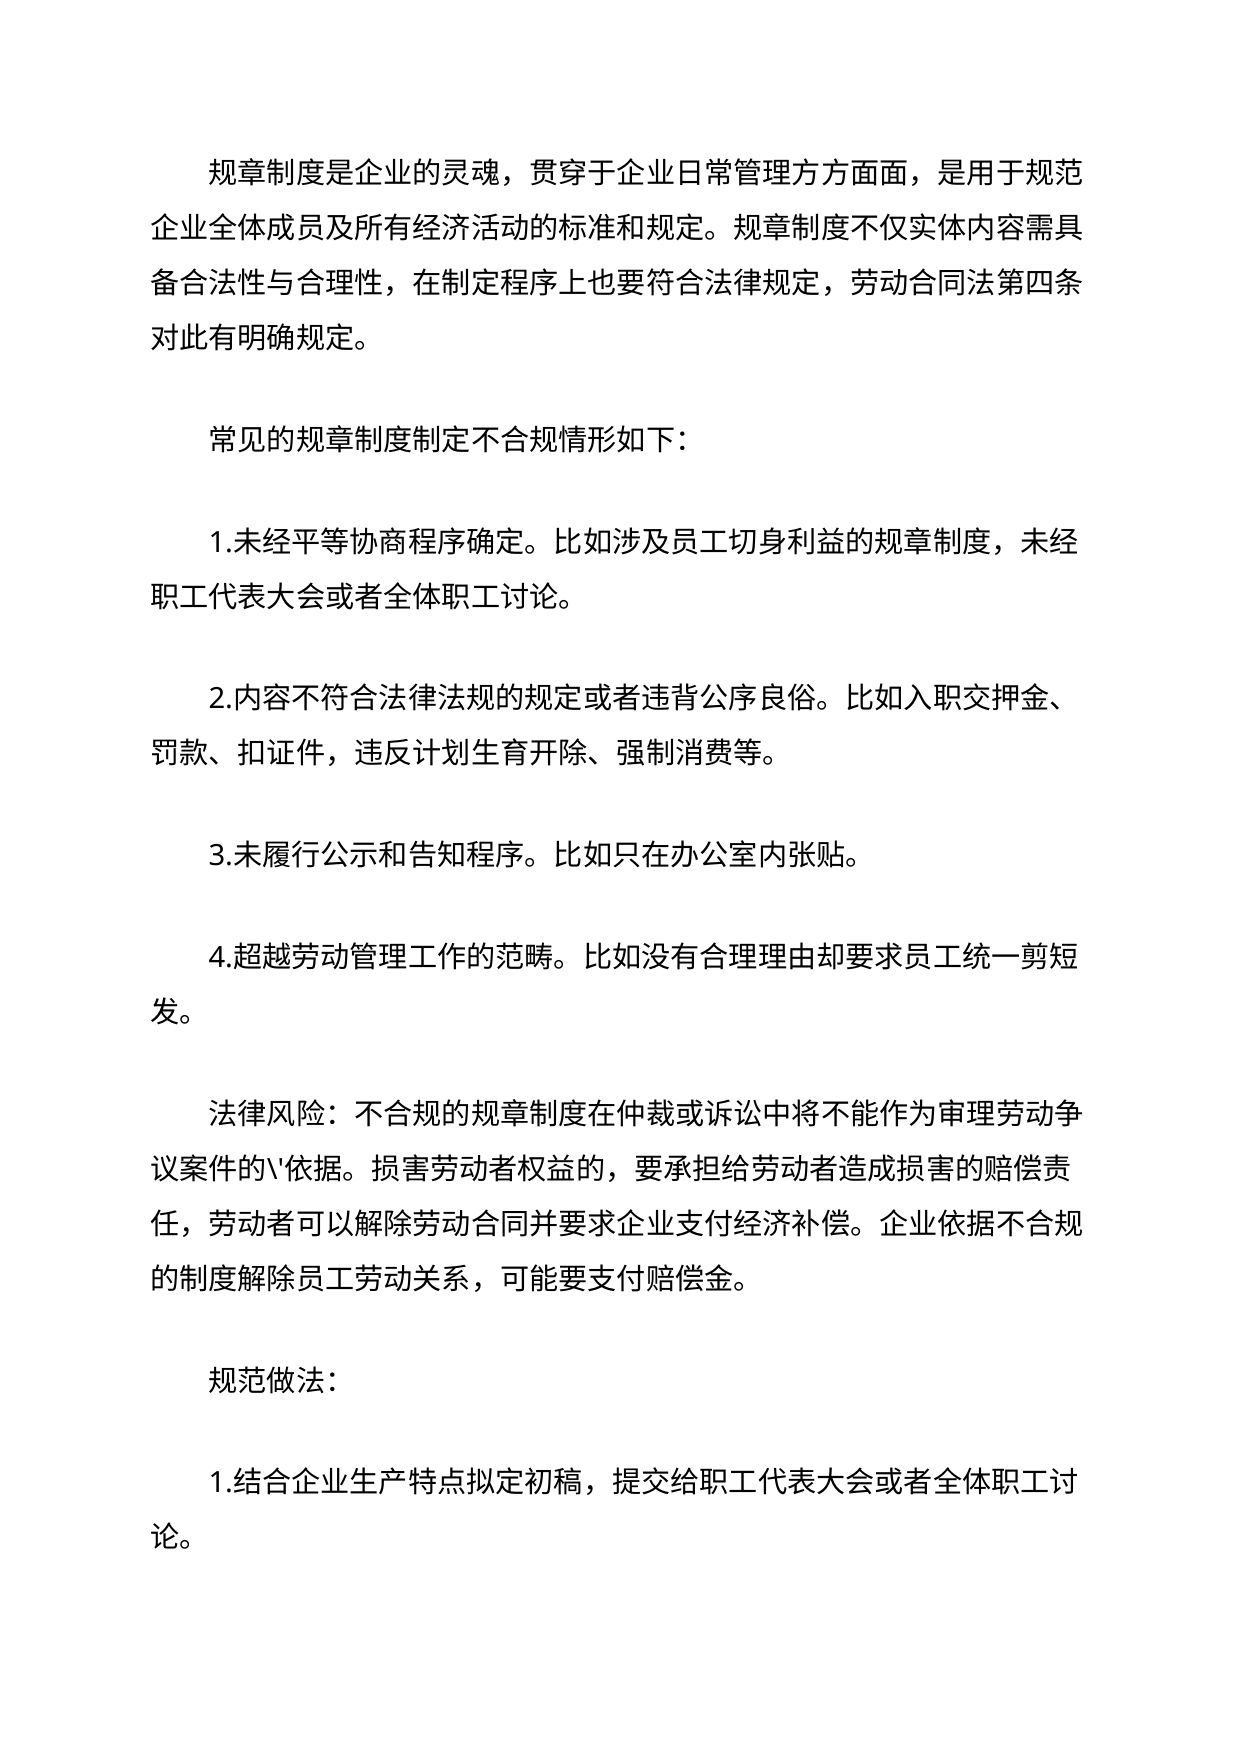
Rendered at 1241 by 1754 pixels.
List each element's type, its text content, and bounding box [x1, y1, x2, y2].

text 4.超越劳动管理工作的范畴。比如没有合理理由却要求员工统一剪短发。 [150, 934, 1090, 1031]
text 2.内容不符合法律法规的规定或者违背公序良俗。比如入职交押金、罚款、扣证件，违反计划生育开除、强制消费等。 [150, 675, 1090, 772]
text 规章制度是企业的灵魂，贯穿于企业日常管理方方面面，是用于规范企业全体成员及所有经济活动的标准和规定。规章制度不仅实体内容需具备合法性与合理性，在制定程序上也要符合法律规定，劳动合同法第四条对此有明确规定。 [150, 150, 1090, 357]
text 规范做法： [150, 1357, 1090, 1399]
text 法律风险：不合规的规章制度在仲裁或诉讼中将不能作为审理劳动争议案件的\'依据。损害劳动者权益的，要承担给劳动者造成损害的赔偿责任，劳动者可以解除劳动合同并要求企业支付经济补偿。企业依据不合规的制度解除员工劳动关系，可能要支付赔偿金。 [150, 1091, 1090, 1298]
text 常见的规章制度制定不合规情形如下： [150, 416, 1090, 459]
text 1.未经平等协商程序确定。比如涉及员工切身利益的规章制度，未经职工代表大会或者全体职工讨论。 [150, 518, 1090, 616]
text 1.结合企业生产特点拟定初稿，提交给职工代表大会或者全体职工讨论。 [150, 1459, 1090, 1556]
text 3.未履行公示和告知程序。比如只在办公室内张贴。 [150, 832, 1090, 874]
